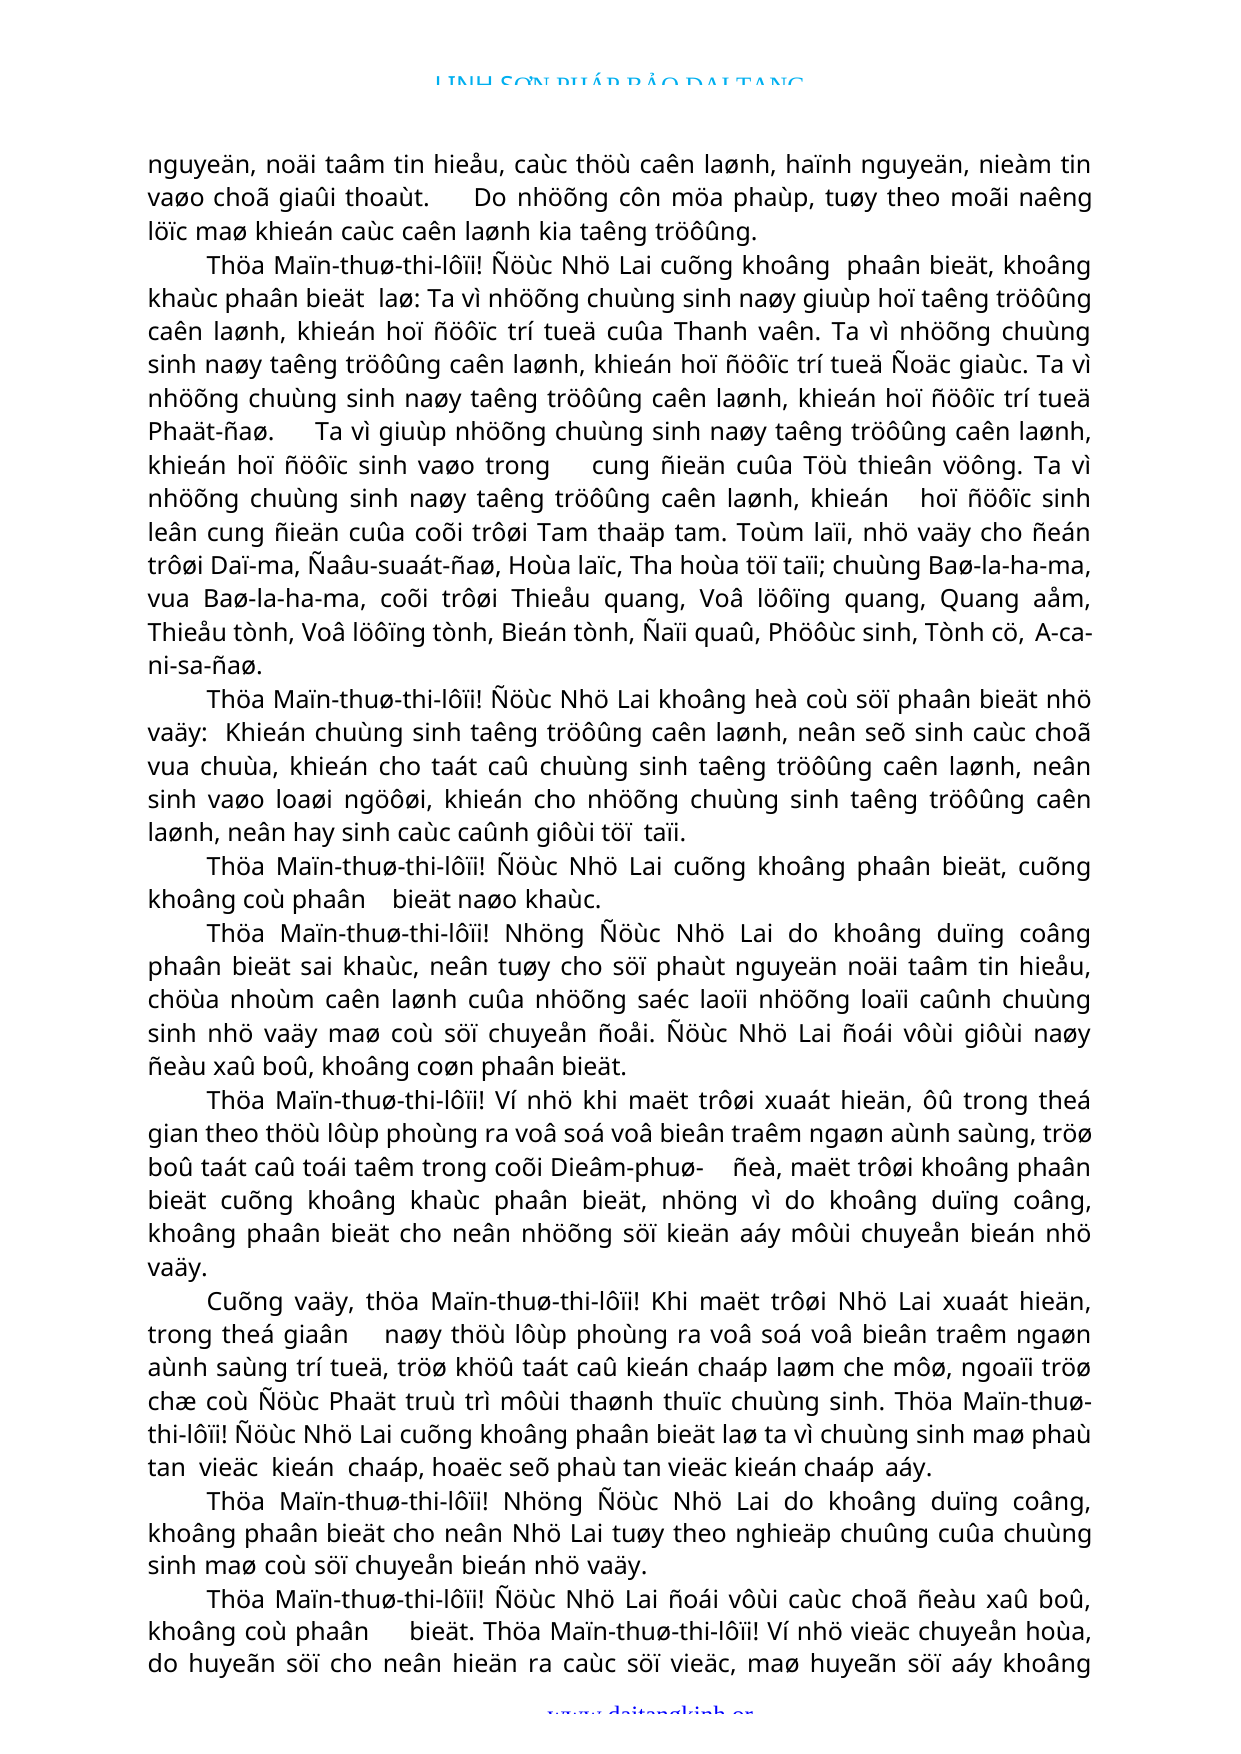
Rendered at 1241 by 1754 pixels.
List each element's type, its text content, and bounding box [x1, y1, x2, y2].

text Thöa Maïn-thuø-thi-lôïi! Ñöùc Nhö Lai khoâng heà coù söï phaân bieät nhö vaäy: Khieán chuùng sinh taêng tröôûng caên laønh, neân seõ sinh caùc choã vua chuùa, khieán cho taát caû chuùng sinh taêng tröôûng caên laønh, neân sinh vaøo loaøi ngöôøi, khieán cho nhöõng chuùng sinh taêng tröôûng caên laønh, neân hay sinh caùc caûnh giôùi töï taïi. [147, 682, 1093, 849]
text nguyeän, noäi taâm tin hieåu, caùc thöù caên laønh, haïnh nguyeän, nieàm tin vaøo choã giaûi thoaùt. Do nhöõng côn möa phaùp, tuøy theo moãi naêng löïc maø khieán caùc caên laønh kia taêng tröôûng. [147, 147, 1093, 247]
text Thöa Maïn-thuø-thi-lôïi! Nhöng Ñöùc Nhö Lai do khoâng duïng coâng, khoâng phaân bieät cho neân Nhö Lai tuøy theo nghieäp chuûng cuûa chuùng sinh maø coù söï chuyeån bieán nhö vaäy. [147, 1484, 1092, 1582]
text Thöa Maïn-thuø-thi-lôïi! Ñöùc Nhö Lai cuõng khoâng phaân bieät, cuõng khoâng coù phaân bieät naøo khaùc. [147, 849, 1093, 916]
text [147, 1582, 1093, 1680]
text Thöa Maïn-thuø-thi-lôïi! Ñöùc Nhö Lai cuõng khoâng phaân bieät, khoâng khaùc phaân bieät laø: Ta vì nhöõng chuùng sinh naøy giuùp hoï taêng tröôûng caên laønh, khieán hoï ñöôïc trí tueä cuûa Thanh vaên. Ta vì nhöõng chuùng sinh naøy taêng tröôûng caên laønh, khieán hoï ñöôïc trí tueä Ñoäc giaùc. Ta vì nhöõng chuùng sinh naøy taêng tröôûng caên laønh, khieán hoï ñöôïc trí tueä Phaät-ñaø. Ta vì giuùp nhöõng chuùng sinh naøy taêng tröôûng caên laønh, khieán hoï ñöôïc sinh vaøo trong cung ñieän cuûa Töù thieân vöông. Ta vì nhöõng chuùng sinh naøy taêng tröôûng caên laønh, khieán hoï ñöôïc sinh leân cung ñieän cuûa coõi trôøi Tam thaäp tam. Toùm laïi, nhö vaäy cho ñeán trôøi Daï-ma, Ñaâu-suaát-ñaø, Hoùa laïc, Tha hoùa töï taïi; chuùng Baø-la-ha-ma, vua Baø-la-ha-ma, coõi trôøi Thieåu quang, Voâ löôïng quang, Quang aåm, Thieåu tònh, Voâ löôïng tònh, Bieán tònh, Ñaïi quaû, Phöôùc sinh, Tònh cö, A-ca-ni-sa-ñaø. [147, 247, 1093, 682]
text Thöa Maïn-thuø-thi-lôïi! Nhöng Ñöùc Nhö Lai do khoâng duïng coâng phaân bieät sai khaùc, neân tuøy cho söï phaùt nguyeän noäi taâm tin hieåu, chöùa nhoùm caên laønh cuûa nhöõng saéc laoïi nhöõng loaïi caûnh chuùng sinh nhö vaäy maø coù söï chuyeån ñoåi. Ñöùc Nhö Lai ñoái vôùi giôùi naøy ñeàu xaû boû, khoâng coøn phaân bieät. [147, 916, 1093, 1083]
text Thöa Maïn-thuø-thi-lôïi! Ví nhö khi maët trôøi xuaát hieän, ôû trong theá gian theo thöù lôùp phoùng ra voâ soá voâ bieân traêm ngaøn aùnh saùng, tröø boû taát caû toái taêm trong coõi Dieâm-phuø- ñeà, maët trôøi khoâng phaân bieät cuõng khoâng khaùc phaân bieät, nhöng vì do khoâng duïng coâng, khoâng phaân bieät cho neân nhöõng söï kieän aáy môùi chuyeån bieán nhö vaäy. [147, 1083, 1093, 1283]
text Cuõng vaäy, thöa Maïn-thuø-thi-lôïi! Khi maët trôøi Nhö Lai xuaát hieän, trong theá giaân naøy thöù lôùp phoùng ra voâ soá voâ bieân traêm ngaøn aùnh saùng trí tueä, tröø khöû taát caû kieán chaáp laøm che môø, ngoaïi tröø chæ coù Ñöùc Phaät truù trì môùi thaønh thuïc chuùng sinh. Thöa Maïn-thuø- thi-lôïi! Ñöùc Nhö Lai cuõng khoâng phaân bieät laø ta vì chuùng sinh maø phaù tan vieäc kieán chaáp, hoaëc seõ phaù tan vieäc kieán chaáp aáy. [147, 1283, 1093, 1484]
